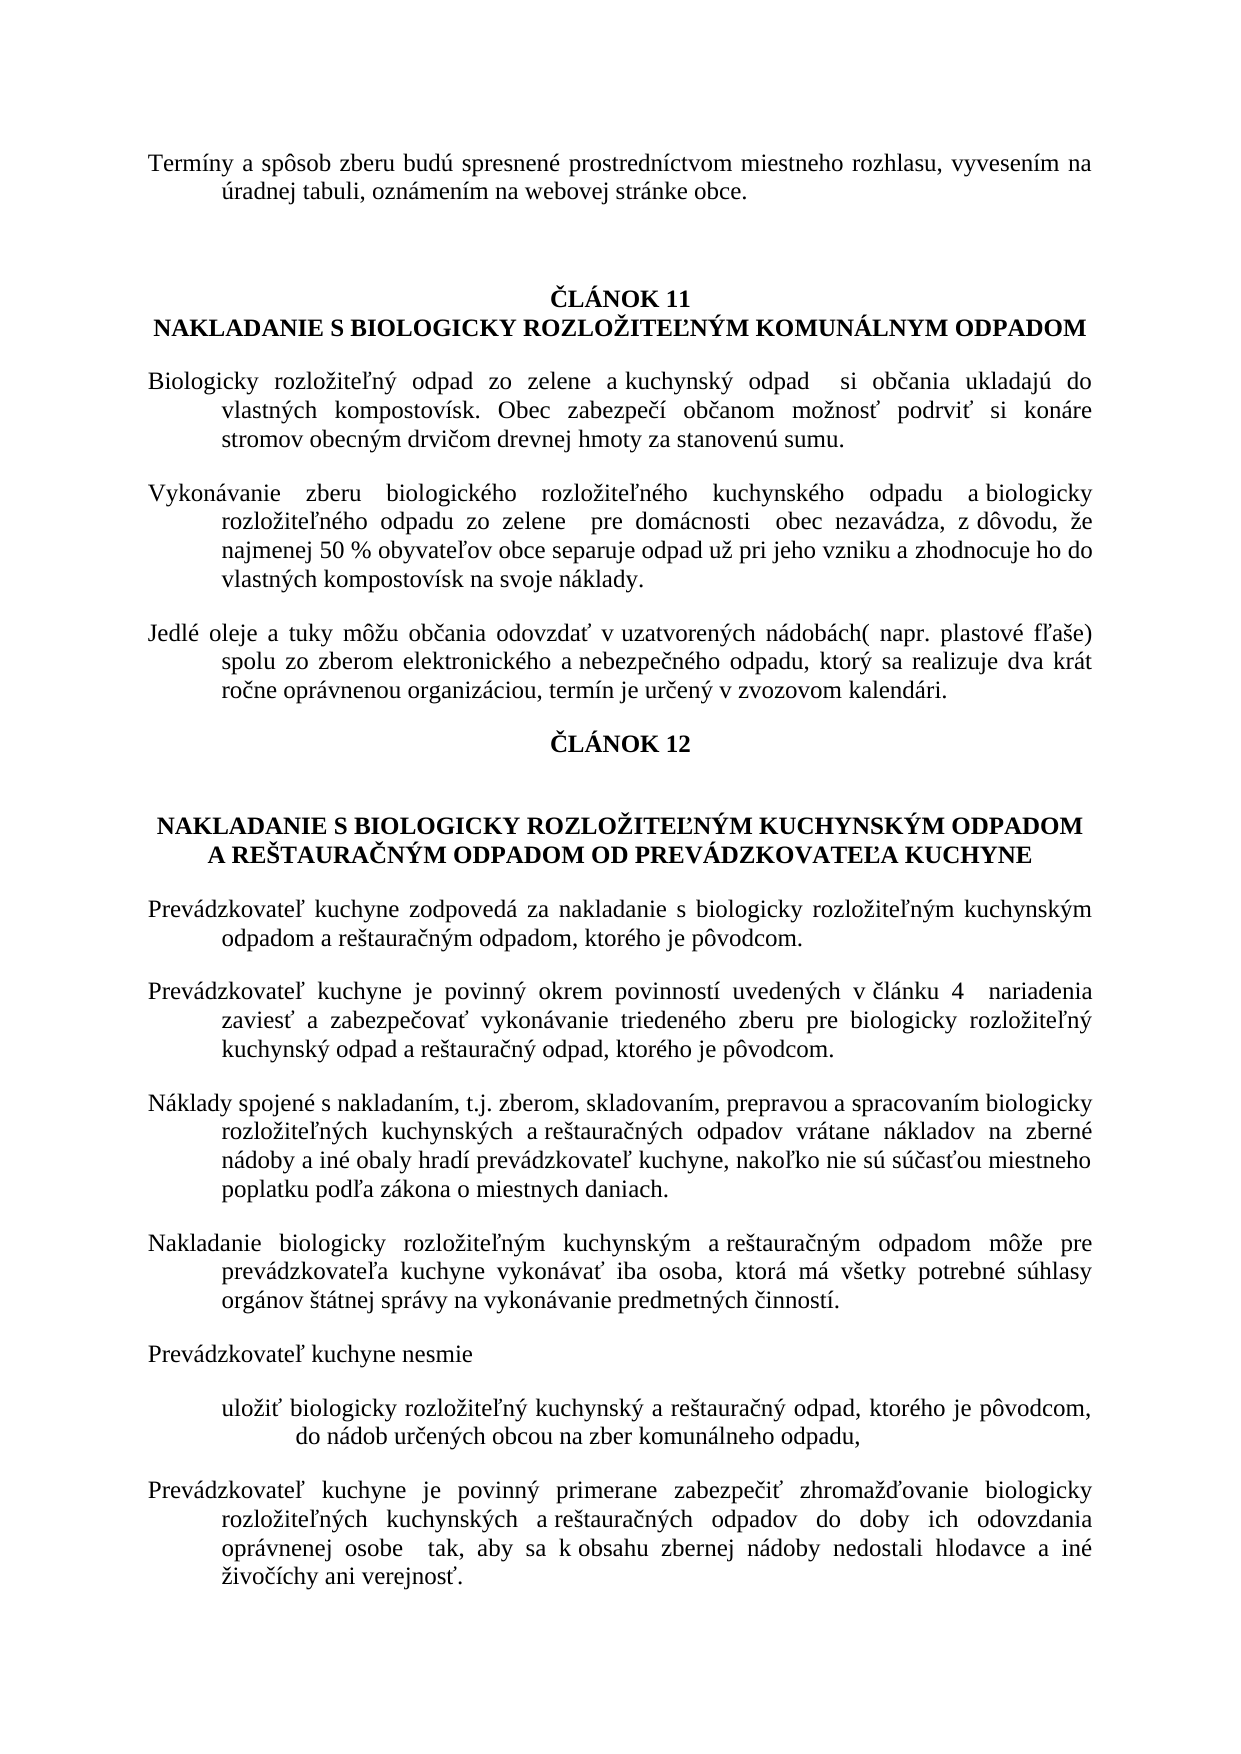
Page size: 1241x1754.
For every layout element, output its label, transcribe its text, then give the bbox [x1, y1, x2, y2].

list Jedlé oleje a tuky môžu občania odovzdať v uzatvorených nádobách( napr. plastové fľaše) spolu zo zberom elektronického a nebezpečného odpadu, ktorý sa realizuje dva krát ročne oprávnenou organizáciou, termín je určený v zvozovom kalendári. [148, 618, 1093, 704]
list Biologicky rozložiteľný odpad zo zelene a kuchynský odpad si občania ukladajú do vlastných kompostovísk. Obec zabezpečí občanom možnosť podrviť si konáre stromov obecným drvičom drevnej hmoty za stanovenú sumu. [148, 366, 1093, 453]
list Prevádzkovateľ kuchyne zodpovedá za nakladanie s biologicky rozložiteľným kuchynským odpadom a reštauračným odpadom, ktorého je pôvodcom. [148, 894, 1093, 951]
list Vykonávanie zberu biologického rozložiteľného kuchynského odpadu a biologicky rozložiteľného odpadu zo zelene pre domácnosti obec nezavádza, z dôvodu, že najmenej 50 % obyvateľov obce separuje odpad už pri jeho vzniku a zhodnocuje ho do vlastných kompostovísk na svoje náklady. [148, 478, 1093, 593]
list Nakladanie s biologicky rozložiteľným komunálnym odpadom [148, 313, 1093, 341]
list a reštauračným odpadom od prevádzkovateľa kuchyne [148, 840, 1093, 869]
text ČlÁNOK 11 [148, 284, 1093, 313]
text ČLÁNOK 12 [148, 729, 1093, 758]
list Náklady spojené s nakladaním, t.j. zberom, skladovaním, prepravou a spracovaním biologicky rozložiteľných kuchynských a reštauračných odpadov vrátane nákladov na zberné nádoby a iné obaly hradí prevádzkovateľ kuchyne, nakoľko nie sú súčasťou miestneho poplatku podľa zákona o miestnych daniach. [148, 1088, 1093, 1203]
list Prevádzkovateľ kuchyne nesmie [148, 1339, 1093, 1368]
list Prevádzkovateľ kuchyne je povinný primerane zabezpečiť zhromažďovanie biologicky rozložiteľných kuchynských a reštauračných odpadov do doby ich odovzdania oprávnenej osobe tak, aby sa k obsahu zbernej nádoby nedostali hlodavce a iné živočíchy ani verejnosť. [148, 1475, 1093, 1590]
list Nakladanie s biologicky rozložiteľným kuchynským odpadom [148, 811, 1093, 840]
list uložiť biologicky rozložiteľný kuchynský a reštauračný odpad, ktorého je pôvodcom, do nádob určených obcou na zber komunálneho odpadu, [221, 1393, 1093, 1450]
list Prevádzkovateľ kuchyne je povinný okrem povinností uvedených v článku 4 nariadenia zaviesť a zabezpečovať vykonávanie triedeného zberu pre biologicky rozložiteľný kuchynský odpad a reštauračný odpad, ktorého je pôvodcom. [148, 976, 1093, 1063]
list Nakladanie biologicky rozložiteľným kuchynským a reštauračným odpadom môže pre prevádzkovateľa kuchyne vykonávať iba osoba, ktorá má všetky potrebné súhlasy orgánov štátnej správy na vykonávanie predmetných činností. [148, 1228, 1093, 1314]
list Termíny a spôsob zberu budú spresnené prostredníctvom miestneho rozhlasu, vyvesením na úradnej tabuli, oznámením na webovej stránke obce. [148, 148, 1093, 205]
